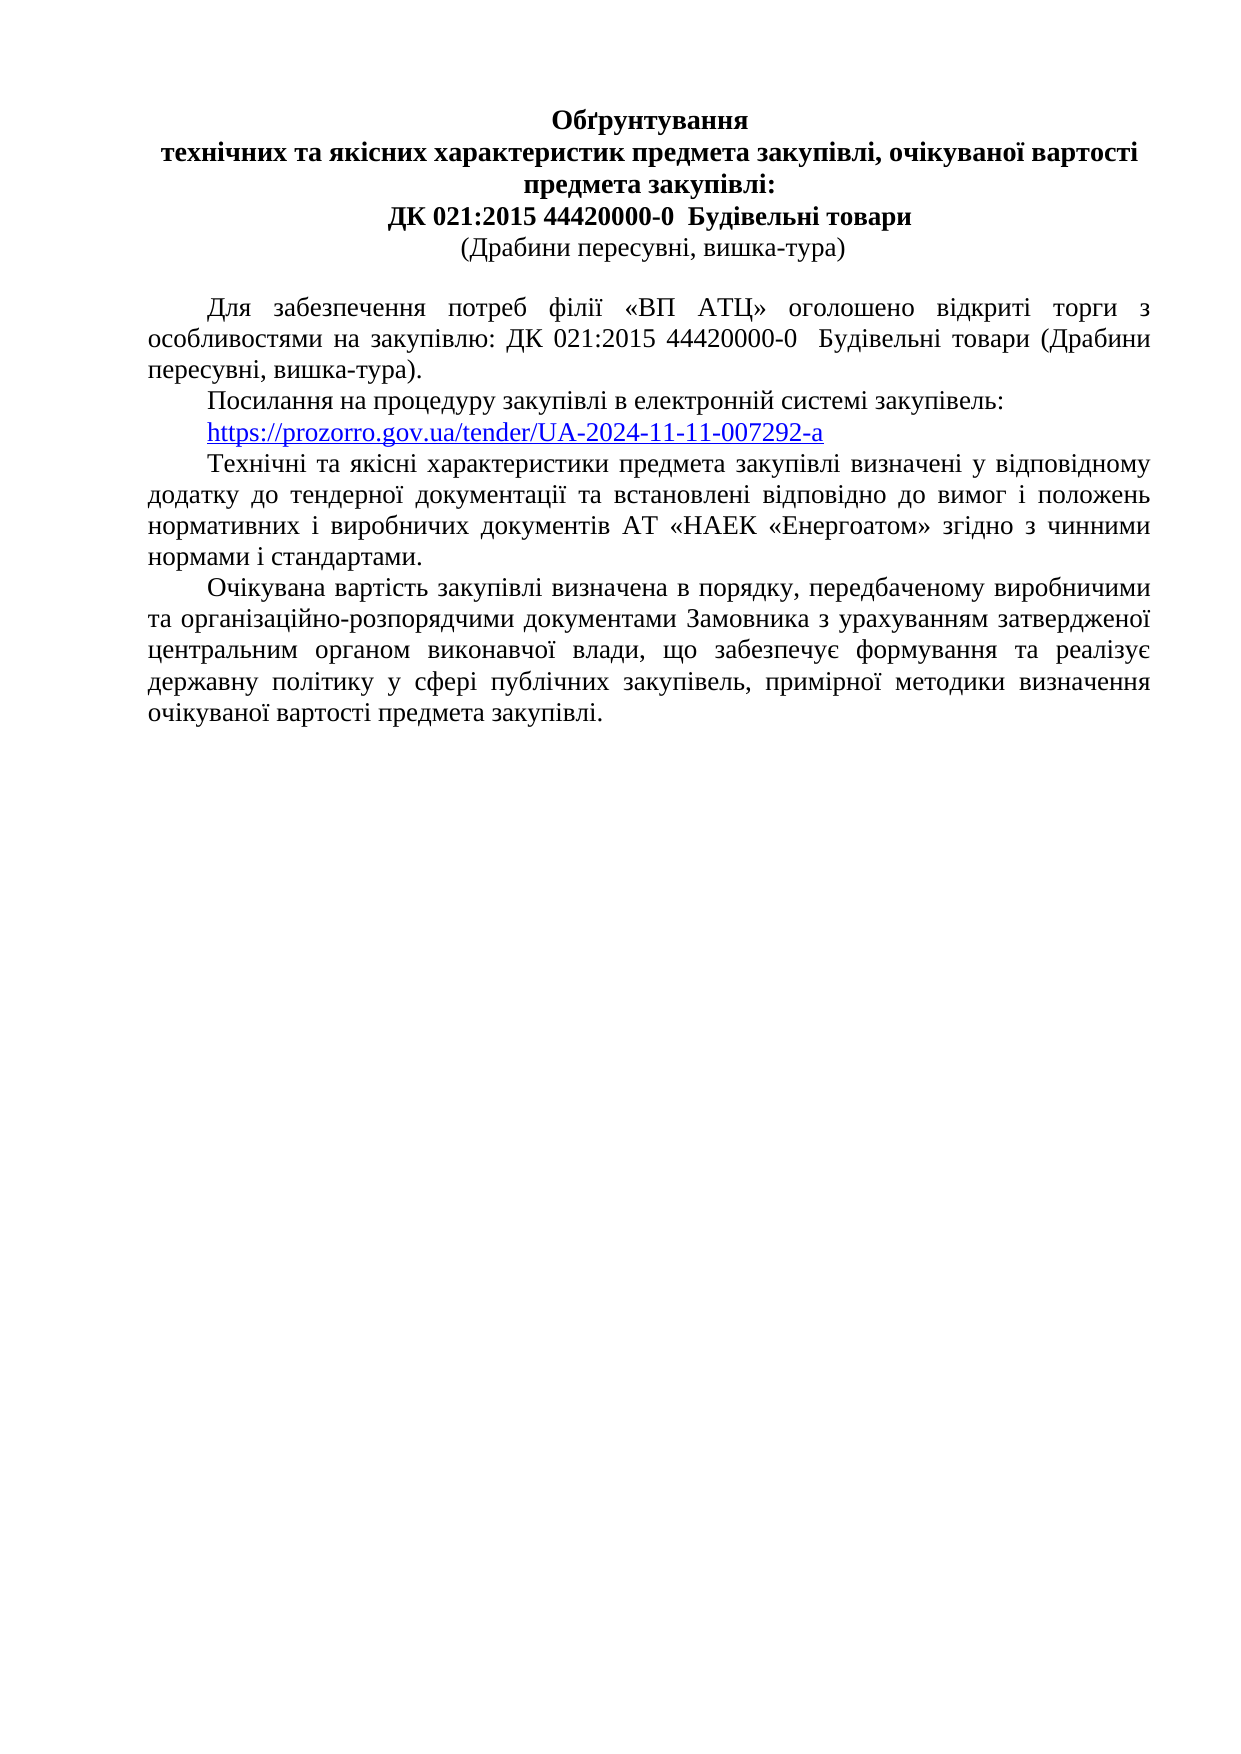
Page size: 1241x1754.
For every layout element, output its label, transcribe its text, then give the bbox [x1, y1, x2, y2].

text ДК 021:2015 44420000-0 Будівельні товари [148, 200, 1152, 231]
text https://prozorro.gov.ua/tender/UA-2024-11-11-007292-a [148, 416, 1152, 447]
text Очікувана вартість закупівлі визначена в порядку, передбаченому виробничими та організаційно-розпорядчими документами Замовника з урахуванням затвердженої центральним органом виконавчої влади, що забезпечує формування та реалізує державну політику у сфері публічних закупівель, примірної методики визначення очікуваної вартості предмета закупівлі. [148, 571, 1152, 727]
text (Драбини пересувні, вишка-тура) [148, 231, 1152, 262]
text Посилання на процедуру закупівлі в електронній системі закупівель: [148, 384, 1152, 416]
text технічних та якісних характеристик предмета закупівлі, очікуваної вартості предмета закупівлі: [148, 135, 1152, 200]
text Технічні та якісні характеристики предмета закупівлі визначені у відповідному додатку до тендерної документації та встановлені відповідно до вимог і положень нормативних і виробничих документів АТ «НАЕК «Енергоатом» згідно з чинними нормами і стандартами. [148, 447, 1152, 571]
text Обґрунтування [148, 103, 1152, 135]
list Для забезпечення потреб філії «ВП АТЦ» оголошено відкриті торги з особливостями на закупівлю: ДК 021:2015 44420000-0 Будівельні товари (Драбини пересувні, вишка-тура). [148, 291, 1152, 384]
